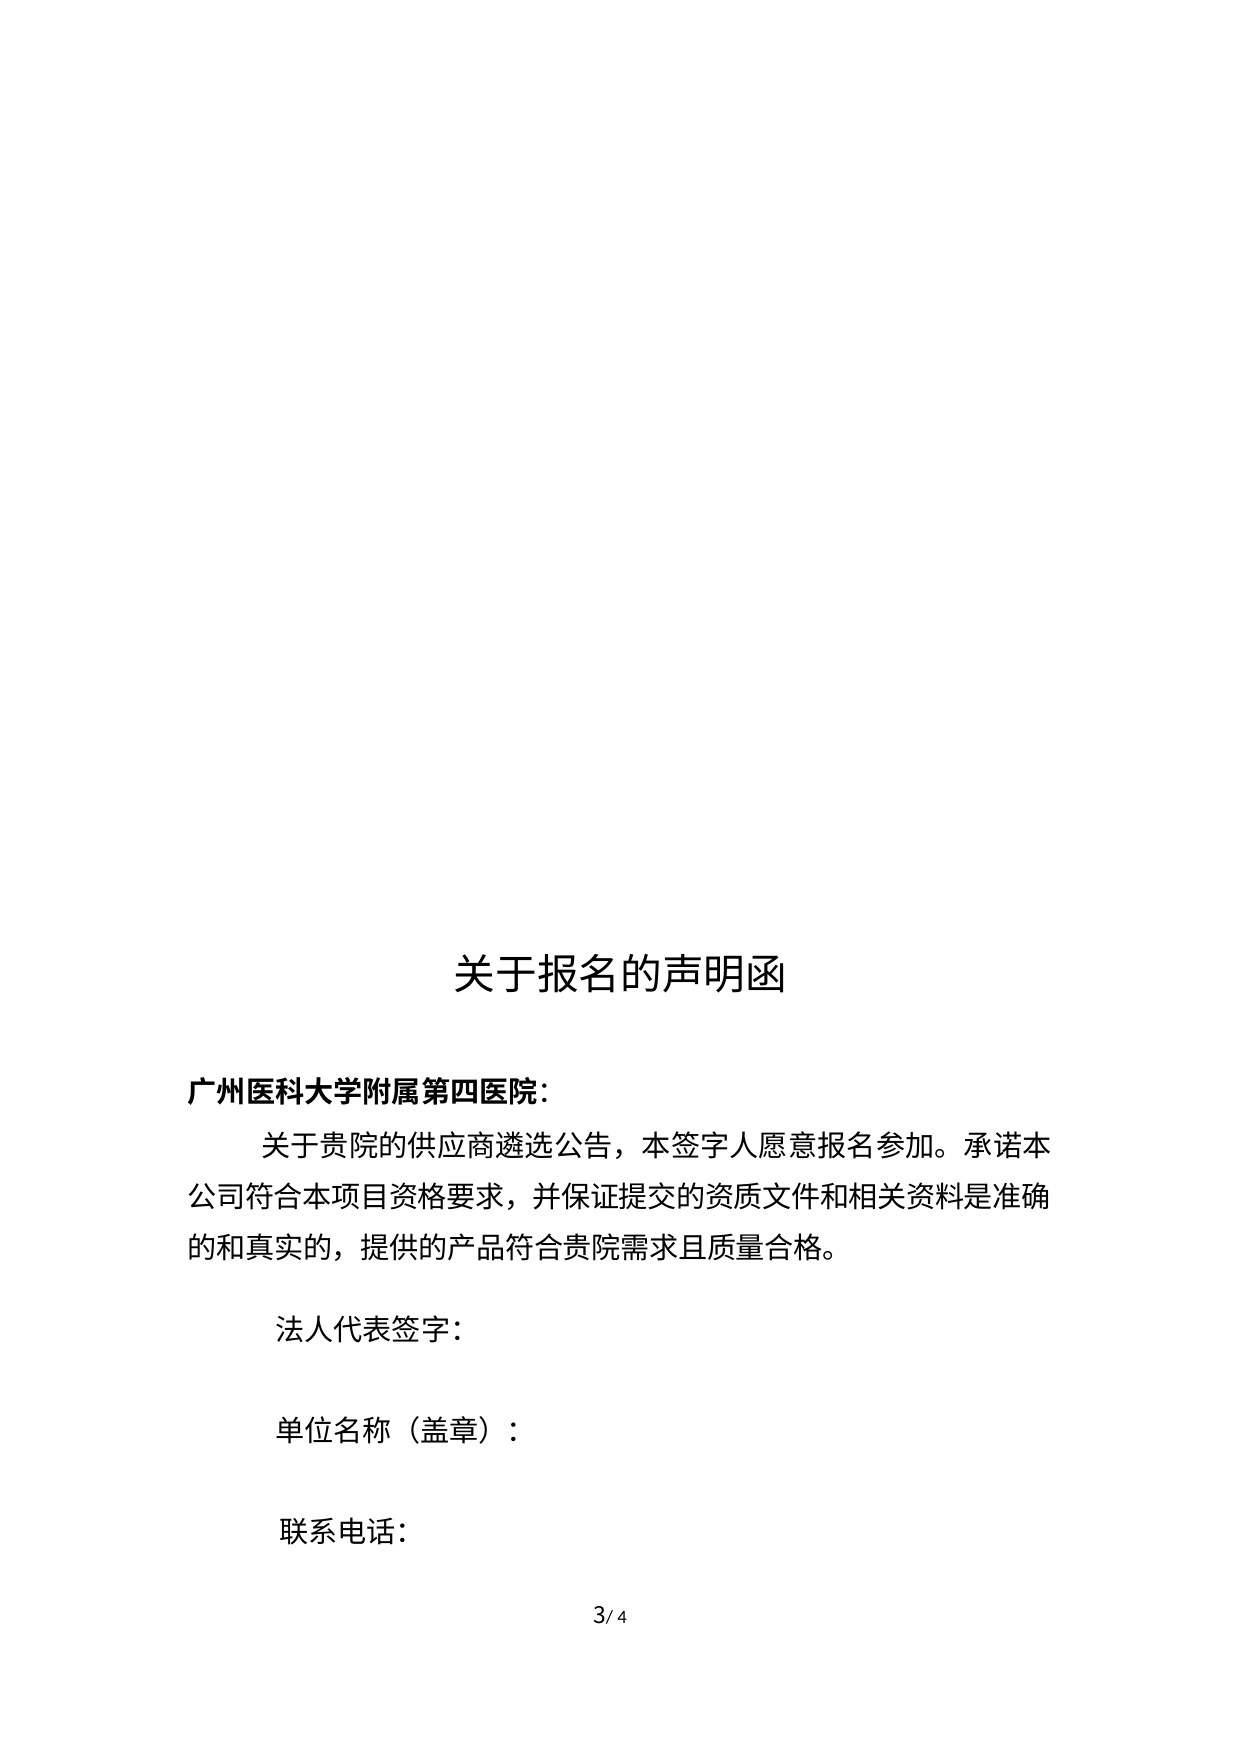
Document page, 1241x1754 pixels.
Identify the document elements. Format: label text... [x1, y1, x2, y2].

text 广州医科大学附属第四医院： [187, 1068, 1180, 1111]
text 法人代表签字： [275, 1306, 1180, 1348]
text 单位名称（盖章）： 联系电话： [275, 1407, 538, 1551]
text 关于贵院的供应商遴选公告，本签字人愿意报名参加。承诺本公司符合本项目资格要求，并保证提交的资质文件和相关资料是准确的和真实的，提供的产品符合贵院需求且质量合格。 [187, 1122, 1053, 1267]
text 关于报名的声明函 [275, 928, 966, 1005]
